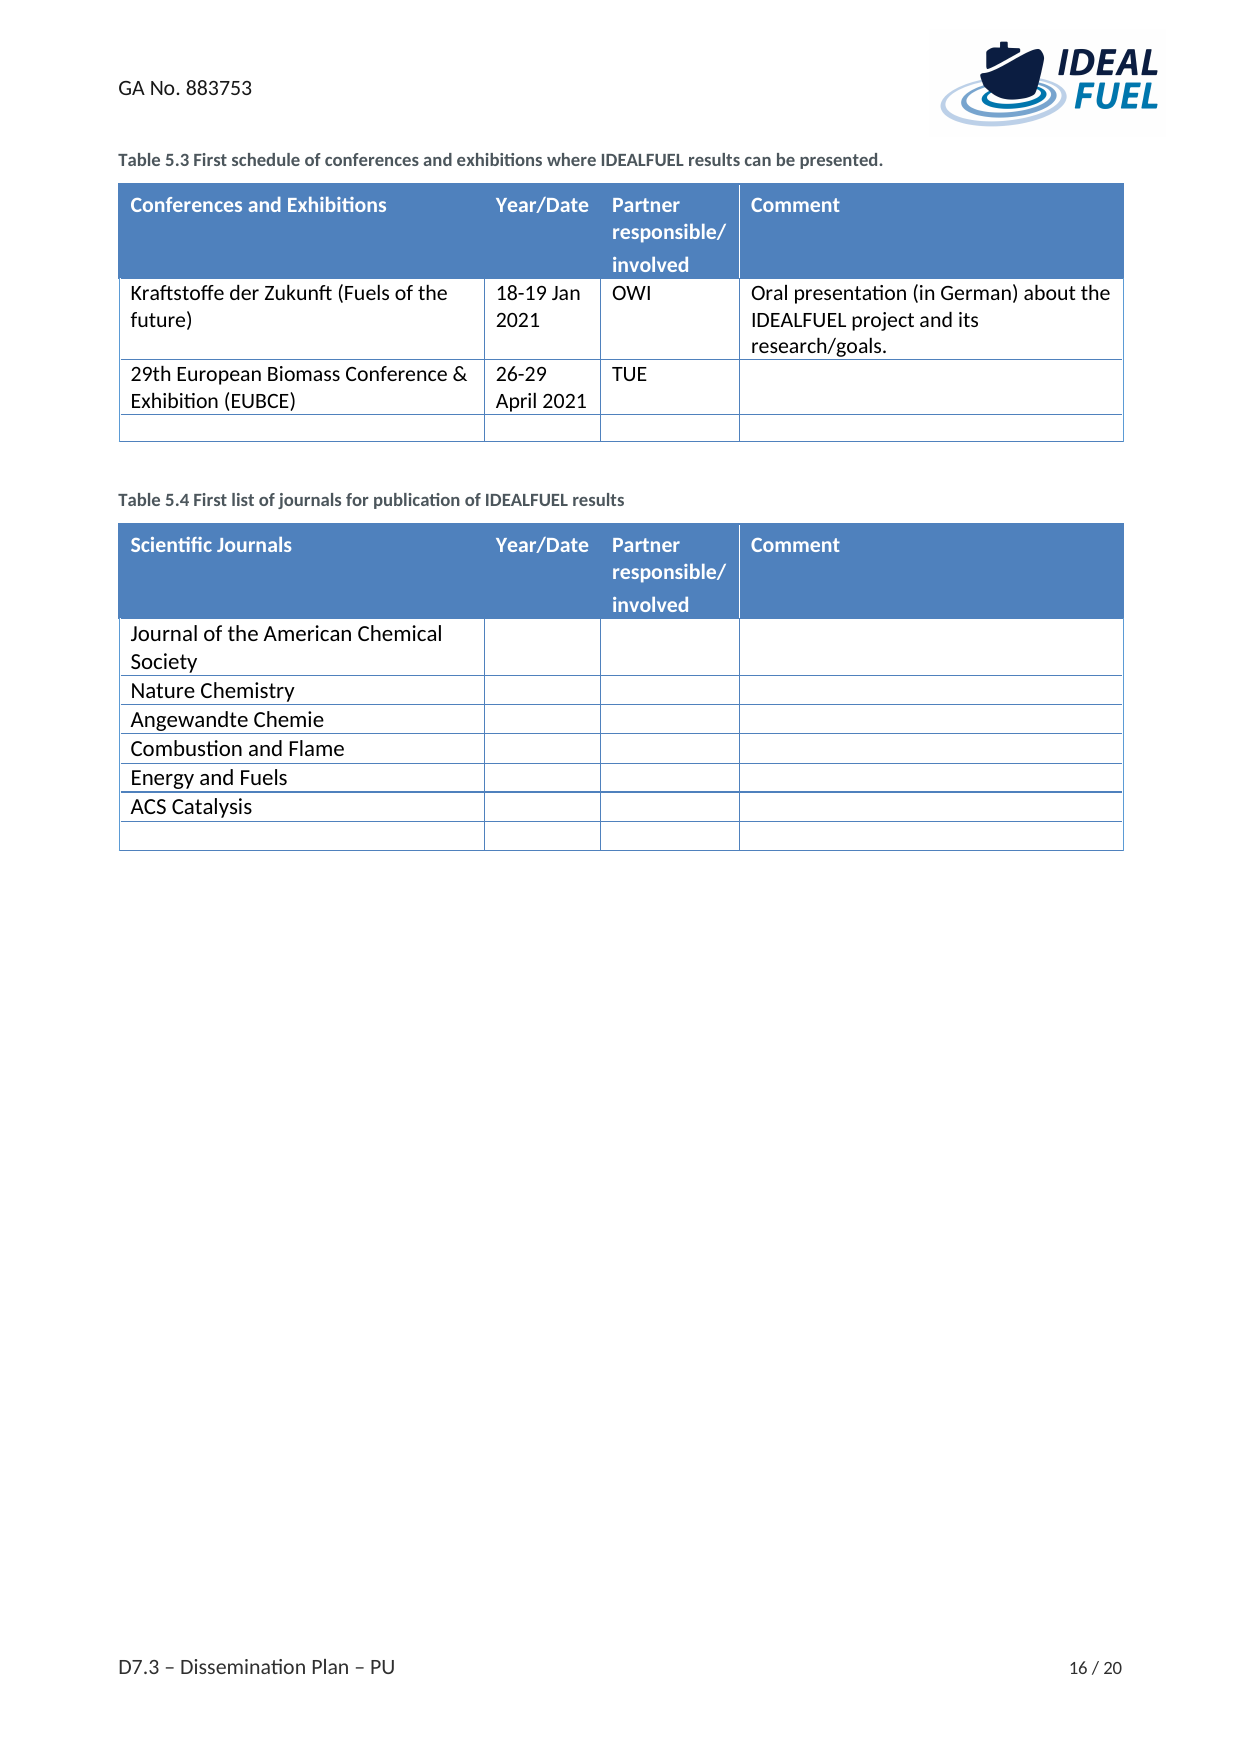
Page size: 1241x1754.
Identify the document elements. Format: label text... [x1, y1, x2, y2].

table_cell 29th European Biomass Conference & Exhibition (EUBCE) [120, 360, 484, 413]
table_cell [120, 822, 484, 849]
table_cell [740, 619, 1123, 675]
table_cell [485, 676, 600, 704]
table_cell [740, 791, 1123, 821]
table_header Partner responsible/ involved [601, 525, 739, 618]
table_cell Oral presentation (in German) about the IDEALFUEL project and its research/goals. [740, 279, 1123, 359]
table_cell [485, 793, 600, 821]
table_header Scientific Journals [120, 525, 484, 618]
table_cell [601, 676, 739, 704]
table_cell Energy and Fuels [120, 764, 484, 791]
table_cell Angewandte Chemie [120, 705, 484, 733]
table_cell [740, 763, 1123, 791]
table_header Conferences and Exhibitions [120, 185, 484, 278]
table_cell TUE [601, 360, 739, 413]
table_cell [485, 415, 600, 441]
table_cell [601, 734, 739, 762]
table_cell Journal of the American Chemical Society [120, 619, 484, 675]
table_cell [601, 619, 739, 675]
table_header Year/Date [484, 185, 601, 278]
table_cell [485, 619, 600, 675]
table_cell Nature Chemistry [120, 676, 484, 704]
table_cell [485, 764, 600, 791]
table_cell [485, 822, 600, 849]
table_cell [120, 415, 484, 441]
table_header Comment [740, 525, 1122, 618]
table_cell [740, 675, 1123, 704]
table_cell [601, 793, 739, 821]
table_cell [485, 734, 600, 762]
table_header Comment [740, 185, 1122, 278]
table_cell [740, 359, 1123, 413]
table_header Year/Date [484, 525, 601, 618]
table_cell Combustion and Flame [120, 734, 484, 762]
table_cell Kraftstoffe der Zukunft (Fuels of the future) [120, 279, 484, 359]
picture [928, 29, 1166, 137]
table_cell [740, 414, 1123, 441]
table_header Partner responsible/ involved [601, 185, 739, 278]
table_cell ACS Catalysis [120, 792, 484, 821]
table_cell 26-29 April 2021 [485, 360, 600, 413]
table_cell OWI [601, 279, 739, 359]
table_cell [740, 821, 1123, 849]
table_cell [485, 705, 600, 733]
table_cell 18-19 Jan 2021 [485, 279, 600, 359]
table_cell [601, 822, 739, 849]
table_cell [740, 733, 1123, 762]
table_cell [740, 704, 1123, 733]
table_cell [601, 705, 739, 733]
table_cell [601, 415, 739, 441]
table_cell [601, 764, 739, 791]
